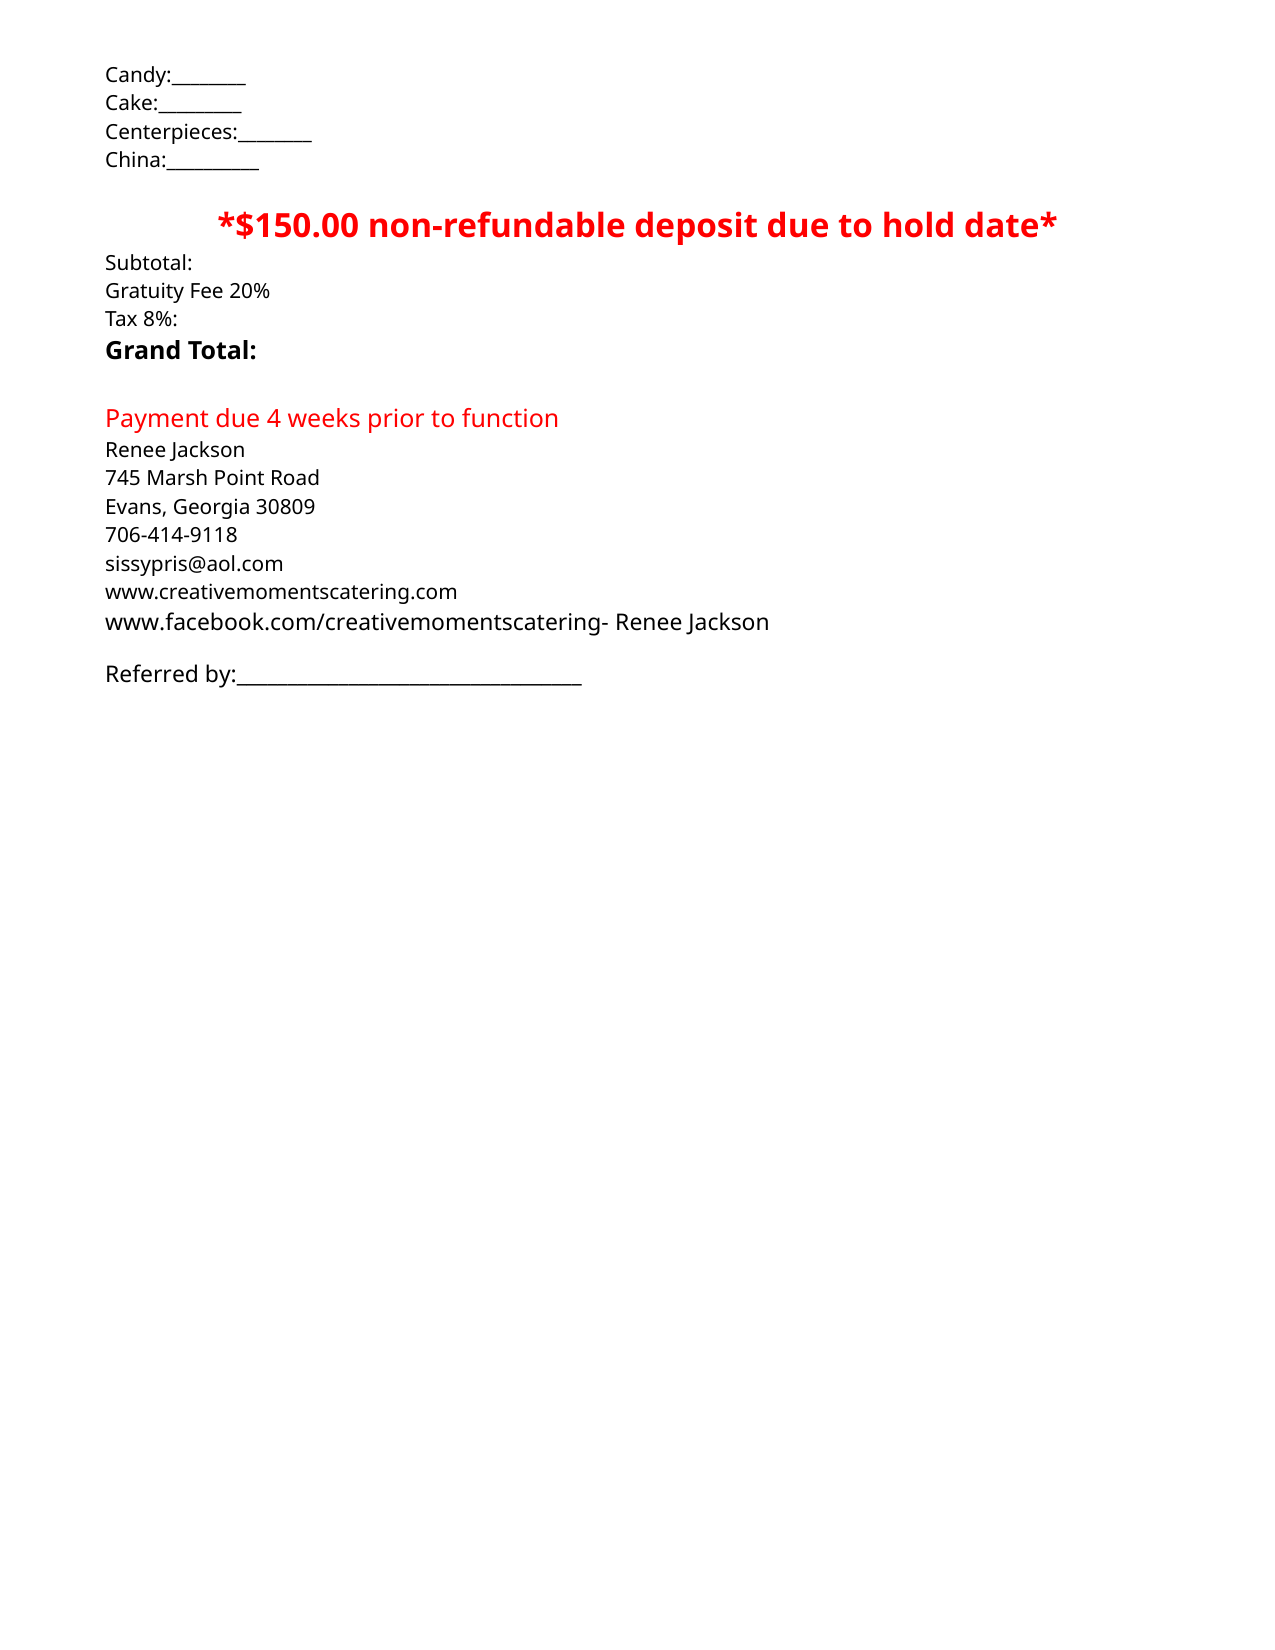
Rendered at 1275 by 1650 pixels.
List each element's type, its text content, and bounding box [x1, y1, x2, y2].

text 745 Marsh Point Road [105, 463, 1170, 492]
text Candy:________ [105, 60, 1170, 88]
text China:__________ [105, 145, 1170, 174]
text sissypris@aol.com [105, 549, 1170, 577]
text www.facebook.com/creativemomentscatering- Renee Jackson [105, 606, 1170, 637]
text Payment due 4 weeks prior to function [105, 401, 1170, 435]
text Cake:_________ [105, 88, 1170, 117]
list *$150.00 non-refundable deposit due to hold date* [105, 202, 1170, 248]
text Gratuity Fee 20% [105, 276, 1170, 304]
text Tax 8%: [105, 304, 1170, 333]
text Subtotal: [105, 248, 1170, 276]
text Evans, Georgia 30809 [105, 492, 1170, 520]
text www.creativemomentscatering.com [105, 577, 1170, 606]
text Centerpieces:________ [105, 117, 1170, 145]
text Referred by:__________________________________ [105, 658, 1170, 689]
text Renee Jackson [105, 435, 1170, 463]
text 706-414-9118 [105, 520, 1170, 549]
text Grand Total: [105, 333, 1170, 367]
